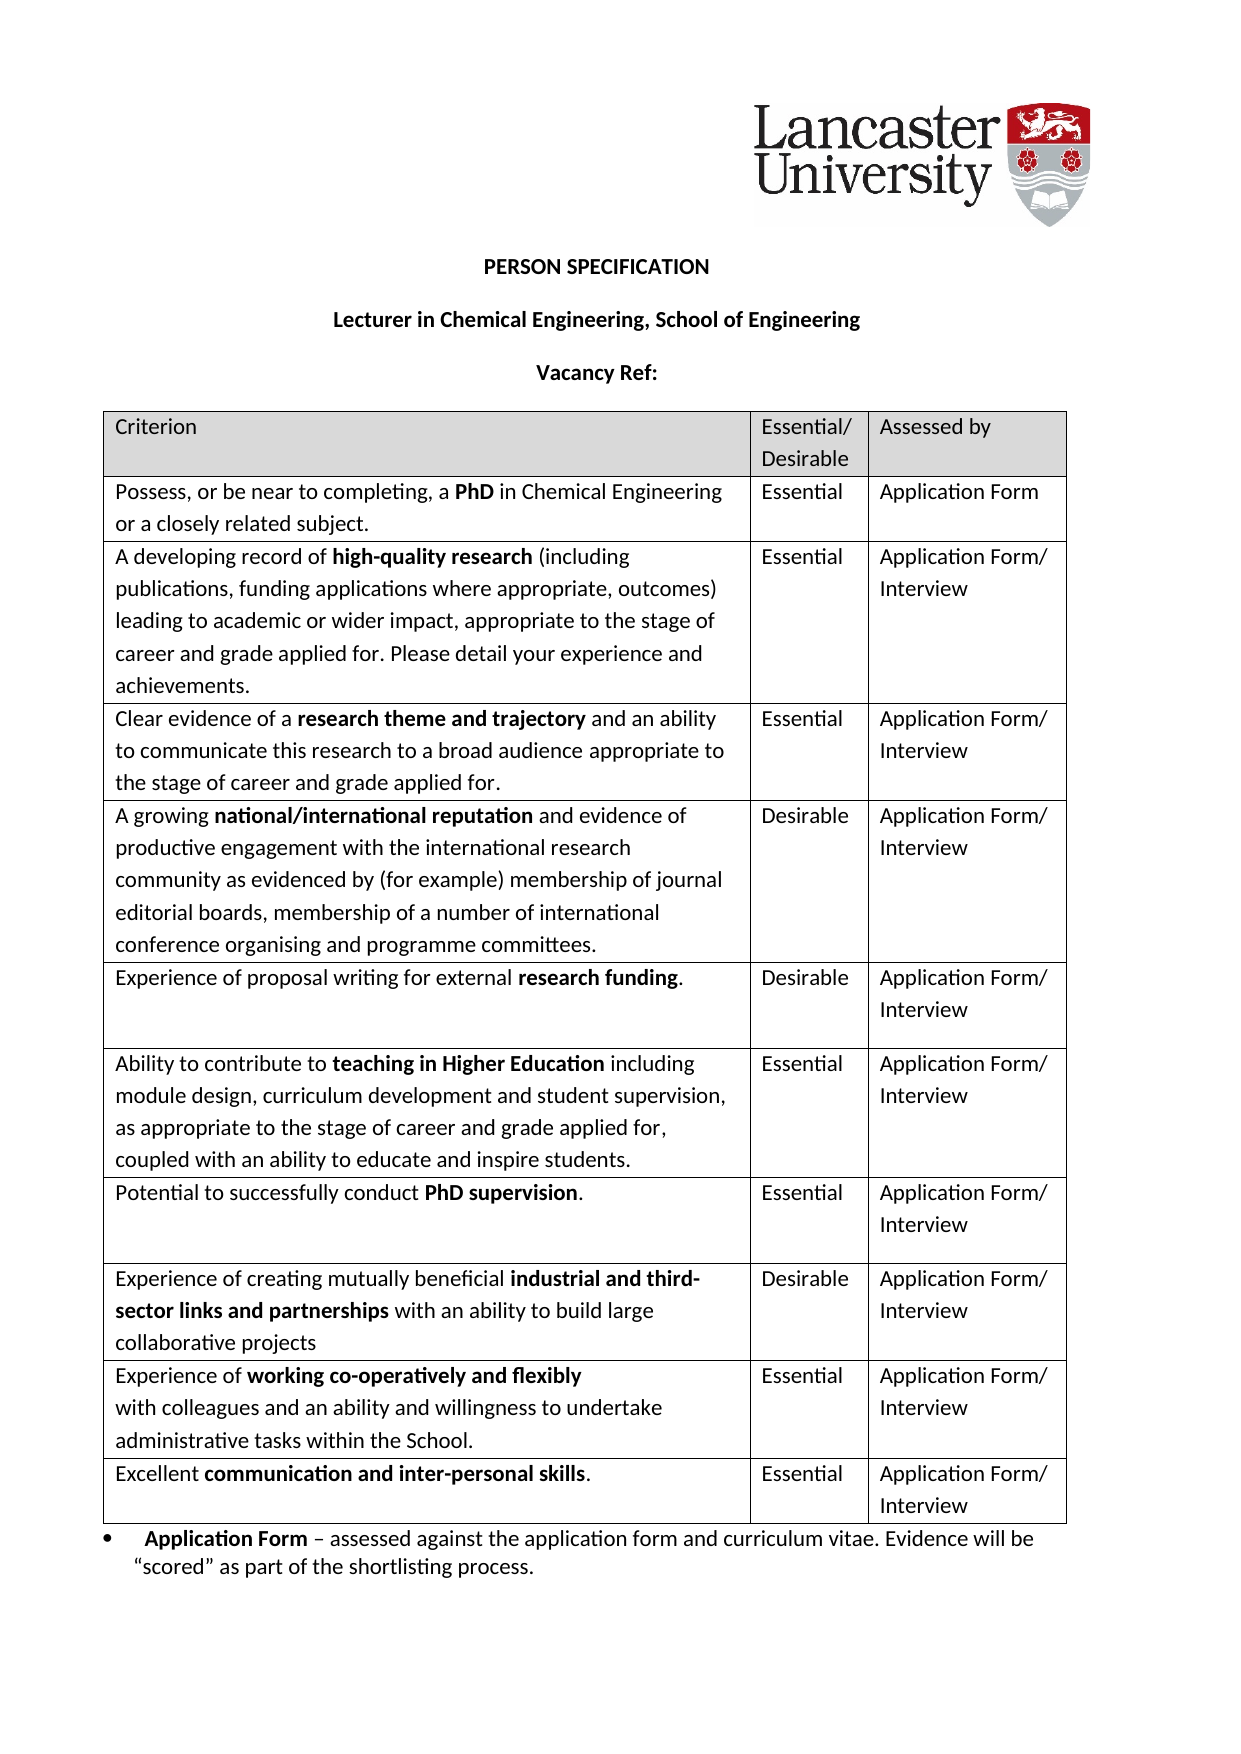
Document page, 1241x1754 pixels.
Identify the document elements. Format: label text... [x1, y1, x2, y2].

table_cell Essential [751, 704, 868, 800]
table_cell Essential [751, 542, 868, 703]
table_cell Application Form/ Interview [869, 1361, 1066, 1458]
table_cell Application Form/ Interview [869, 963, 1066, 1048]
text Lecturer in Chemical Engineering, School of Engineering [103, 305, 1090, 333]
table_header Essential/ Desirable [751, 412, 868, 476]
table_cell Application Form/ Interview [869, 801, 1066, 962]
text PERSON SPECIFICATION [103, 252, 1090, 280]
table_cell A growing national/international reputation and evidence of productive engagement with the international research community as evidenced by (for example) membership of journal editorial boards, membership of a number of international conference organising and programme committees. [104, 801, 750, 962]
table_cell Essential [751, 477, 868, 541]
table_cell Excellent communication and inter-personal skills. [104, 1459, 750, 1523]
table_header Criterion [104, 412, 750, 476]
table_cell Possess, or be near to completing, a PhD in Chemical Engineering or a closely related subject. [104, 477, 750, 541]
table_cell Potential to successfully conduct PhD supervision. [104, 1178, 750, 1263]
table_cell Application Form/ Interview [869, 1178, 1066, 1263]
table_cell Application Form/ Interview [869, 704, 1066, 800]
table_cell Essential [751, 1178, 868, 1263]
table_cell Experience of working co-operatively and flexibly with colleagues and an ability and willingness to undertake administrative tasks within the School. [104, 1361, 750, 1458]
table_cell Application Form [869, 477, 1066, 541]
text Vacancy Ref: [103, 358, 1090, 386]
table_cell Desirable [751, 963, 868, 1048]
table_cell Clear evidence of a research theme and trajectory and an ability to communicate this research to a broad audience appropriate to the stage of career and grade applied for. [104, 704, 750, 800]
table_cell Ability to contribute to teaching in Higher Education including module design, curriculum development and student supervision, as appropriate to the stage of career and grade applied for, coupled with an ability to educate and inspire students. [104, 1049, 750, 1177]
table_header Assessed by [869, 412, 1066, 476]
table_cell Application Form/ Interview [869, 1264, 1066, 1360]
table_cell Essential [751, 1459, 868, 1523]
text  Application Form – assessed against the application form and curriculum vitae. Evidence will be “scored” as part of the shortlisting process. [103, 1524, 1090, 1580]
picture [754, 103, 1091, 227]
table_cell Application Form/ Interview [869, 1459, 1066, 1523]
table_cell A developing record of high-quality research (including publications, funding applications where appropriate, outcomes) leading to academic or wider impact, appropriate to the stage of career and grade applied for. Please detail your experience and achievements. [104, 542, 750, 703]
table_cell Essential [751, 1361, 868, 1458]
table_cell Experience of creating mutually beneficial industrial and third-sector links and partnerships with an ability to build large collaborative projects [104, 1264, 750, 1360]
table_cell Essential [751, 1049, 868, 1177]
table_cell Desirable [751, 1264, 868, 1360]
table_cell Experience of proposal writing for external research funding. [104, 963, 750, 1048]
table_cell Application Form/ Interview [869, 542, 1066, 703]
table_cell Desirable [751, 801, 868, 962]
table_cell Application Form/ Interview [869, 1049, 1066, 1177]
